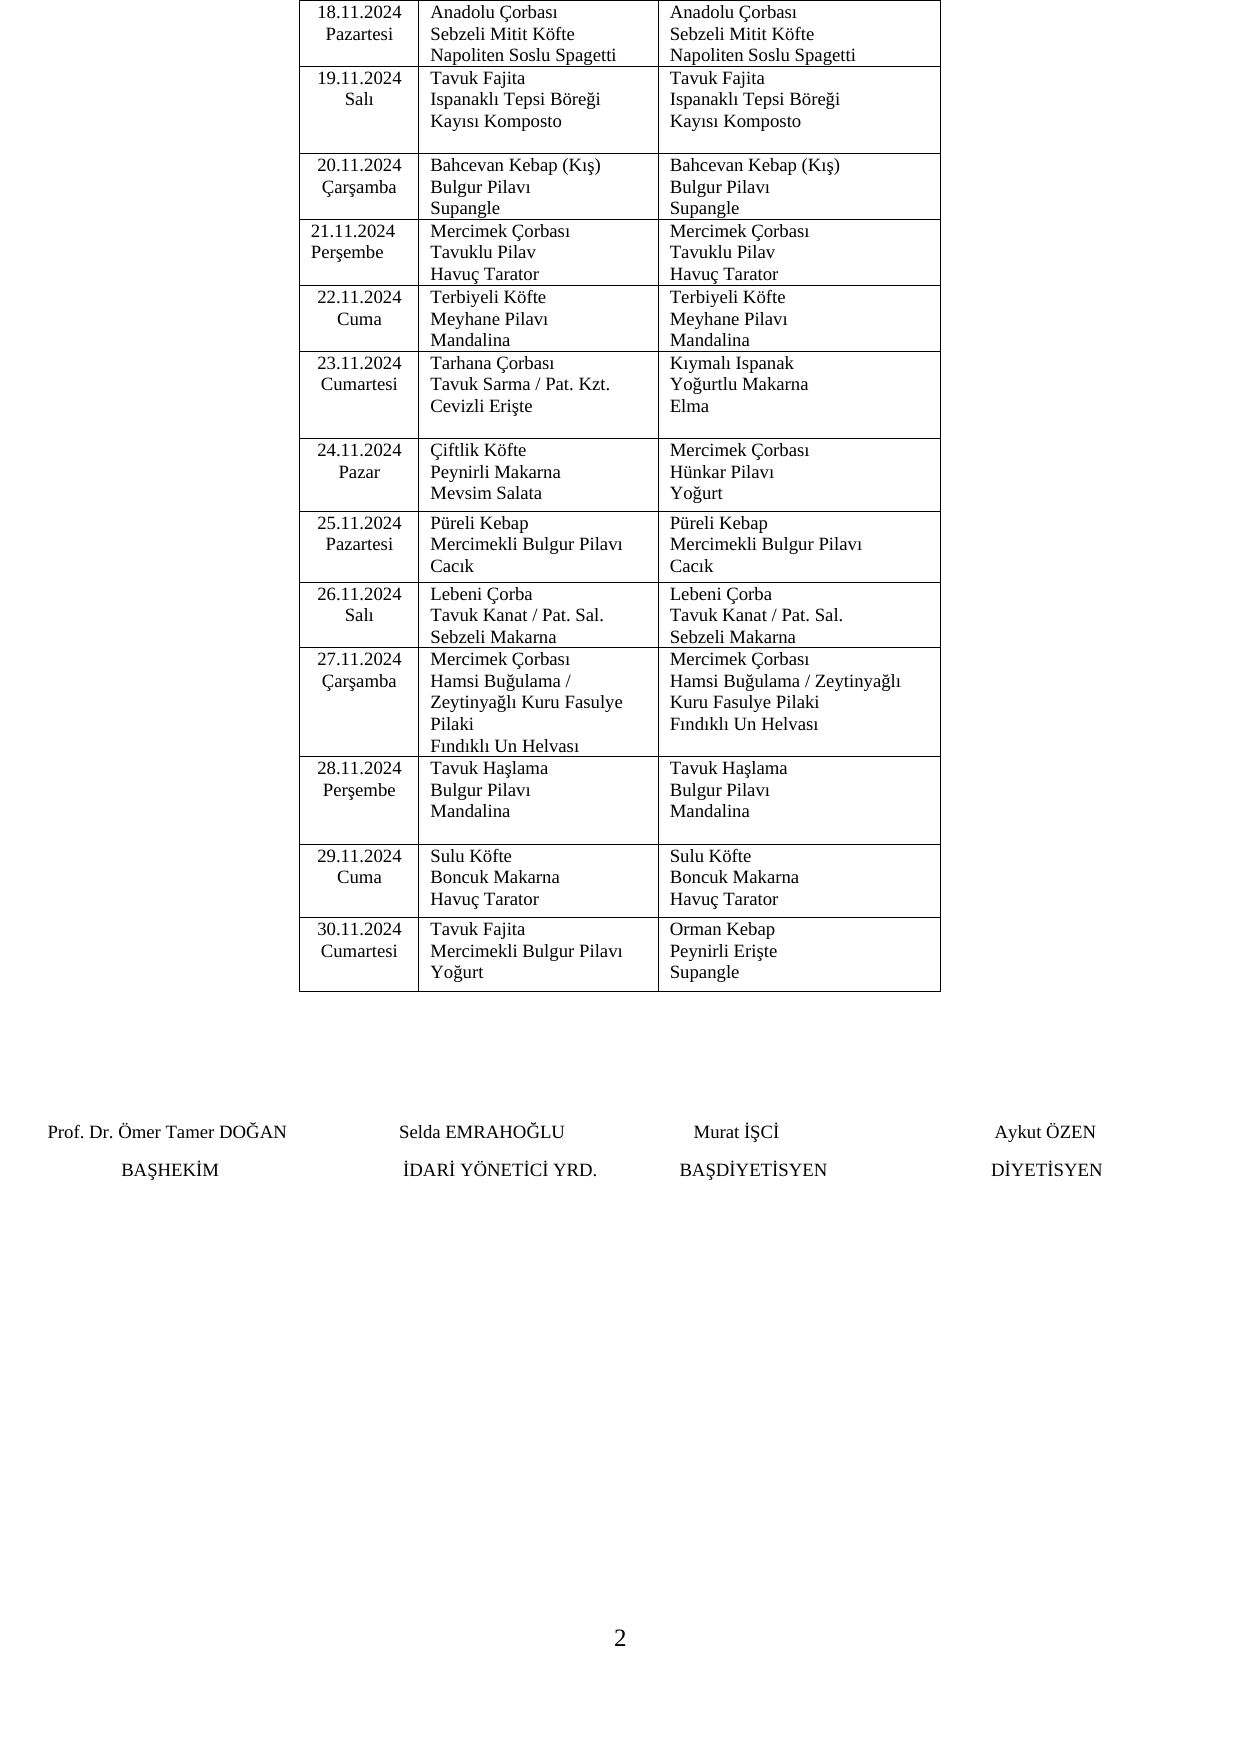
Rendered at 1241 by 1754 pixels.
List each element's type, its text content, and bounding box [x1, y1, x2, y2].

table_cell Mercimek Çorbası Hamsi Buğulama / Zeytinyağlı Kuru Fasulye Pilaki Fındıklı Un Helvası [659, 648, 940, 756]
table_cell Püreli Kebap Mercimekli Bulgur Pilavı Cacık [659, 512, 940, 582]
table_cell Mercimek Çorbası Hamsi Buğulama / Zeytinyağlı Kuru Fasulye Pilaki Fındıklı Un Helvası [419, 648, 658, 756]
table_cell Anadolu Çorbası Sebzeli Mitit Köfte Napoliten Soslu Spagetti [659, 1, 940, 66]
table_cell Çiftlik Köfte Peynirli Makarna Mevsim Salata [419, 439, 658, 511]
table_cell Tavuk Fajita Mercimekli Bulgur Pilavı Yoğurt [419, 918, 658, 991]
table_cell Bahcevan Kebap (Kış) Bulgur Pilavı Supangle [419, 154, 658, 219]
table_cell Tavuk Fajita Ispanaklı Tepsi Böreği Kayısı Komposto [419, 67, 658, 153]
table_cell Terbiyeli Köfte Meyhane Pilavı Mandalina [419, 286, 658, 351]
table_cell Sulu Köfte Boncuk Makarna Havuç Tarator [419, 845, 658, 917]
table_cell Mercimek Çorbası Tavuklu Pilav Havuç Tarator [419, 220, 658, 285]
table_cell 30.11.2024 Cumartesi [300, 918, 418, 991]
table_cell 20.11.2024 Çarşamba [300, 154, 418, 219]
table_cell 24.11.2024 Pazar [300, 439, 418, 511]
text BAŞHEKİM İDARİ YÖNETİCİ YRD. BAŞDİYETİSYEN DİYETİSYEN [47, 1159, 1193, 1180]
table_cell 27.11.2024 Çarşamba [300, 648, 418, 756]
table_cell Tavuk Haşlama Bulgur Pilavı Mandalina [419, 757, 658, 843]
table_cell Tavuk Fajita Ispanaklı Tepsi Böreği Kayısı Komposto [659, 67, 940, 153]
table_cell Tarhana Çorbası Tavuk Sarma / Pat. Kzt. Cevizli Erişte [419, 352, 658, 438]
text Prof. Dr. Ömer Tamer DOĞAN Selda EMRAHOĞLU Murat İŞCİ Aykut ÖZEN [47, 1121, 1193, 1143]
table_cell 22.11.2024 Cuma [300, 286, 418, 351]
table_cell Orman Kebap Peynirli Erişte Supangle [659, 918, 940, 991]
table_cell Mercimek Çorbası Tavuklu Pilav Havuç Tarator [659, 220, 940, 285]
table_cell Terbiyeli Köfte Meyhane Pilavı Mandalina [659, 286, 940, 351]
table_cell Lebeni Çorba Tavuk Kanat / Pat. Sal. Sebzeli Makarna [419, 583, 658, 647]
table_cell 25.11.2024 Pazartesi [300, 512, 418, 582]
table_cell Kıymalı Ispanak Yoğurtlu Makarna Elma [659, 352, 940, 438]
table_cell 18.11.2024 Pazartesi [300, 1, 418, 66]
table_cell Lebeni Çorba Tavuk Kanat / Pat. Sal. Sebzeli Makarna [659, 583, 940, 647]
table_cell 21.11.2024 Perşembe [300, 220, 418, 285]
table_cell Mercimek Çorbası Hünkar Pilavı Yoğurt [659, 439, 940, 511]
table_cell 26.11.2024 Salı [300, 583, 418, 647]
table_cell Tavuk Haşlama Bulgur Pilavı Mandalina [659, 757, 940, 843]
table_cell Püreli Kebap Mercimekli Bulgur Pilavı Cacık [419, 512, 658, 582]
table_cell Sulu Köfte Boncuk Makarna Havuç Tarator [659, 845, 940, 917]
table_cell 29.11.2024 Cuma [300, 845, 418, 917]
table_cell Anadolu Çorbası Sebzeli Mitit Köfte Napoliten Soslu Spagetti [419, 1, 658, 66]
table_cell 19.11.2024 Salı [300, 67, 418, 153]
table_cell Bahcevan Kebap (Kış) Bulgur Pilavı Supangle [659, 154, 940, 219]
table_cell 23.11.2024 Cumartesi [300, 352, 418, 438]
table_cell 28.11.2024 Perşembe [300, 757, 418, 843]
